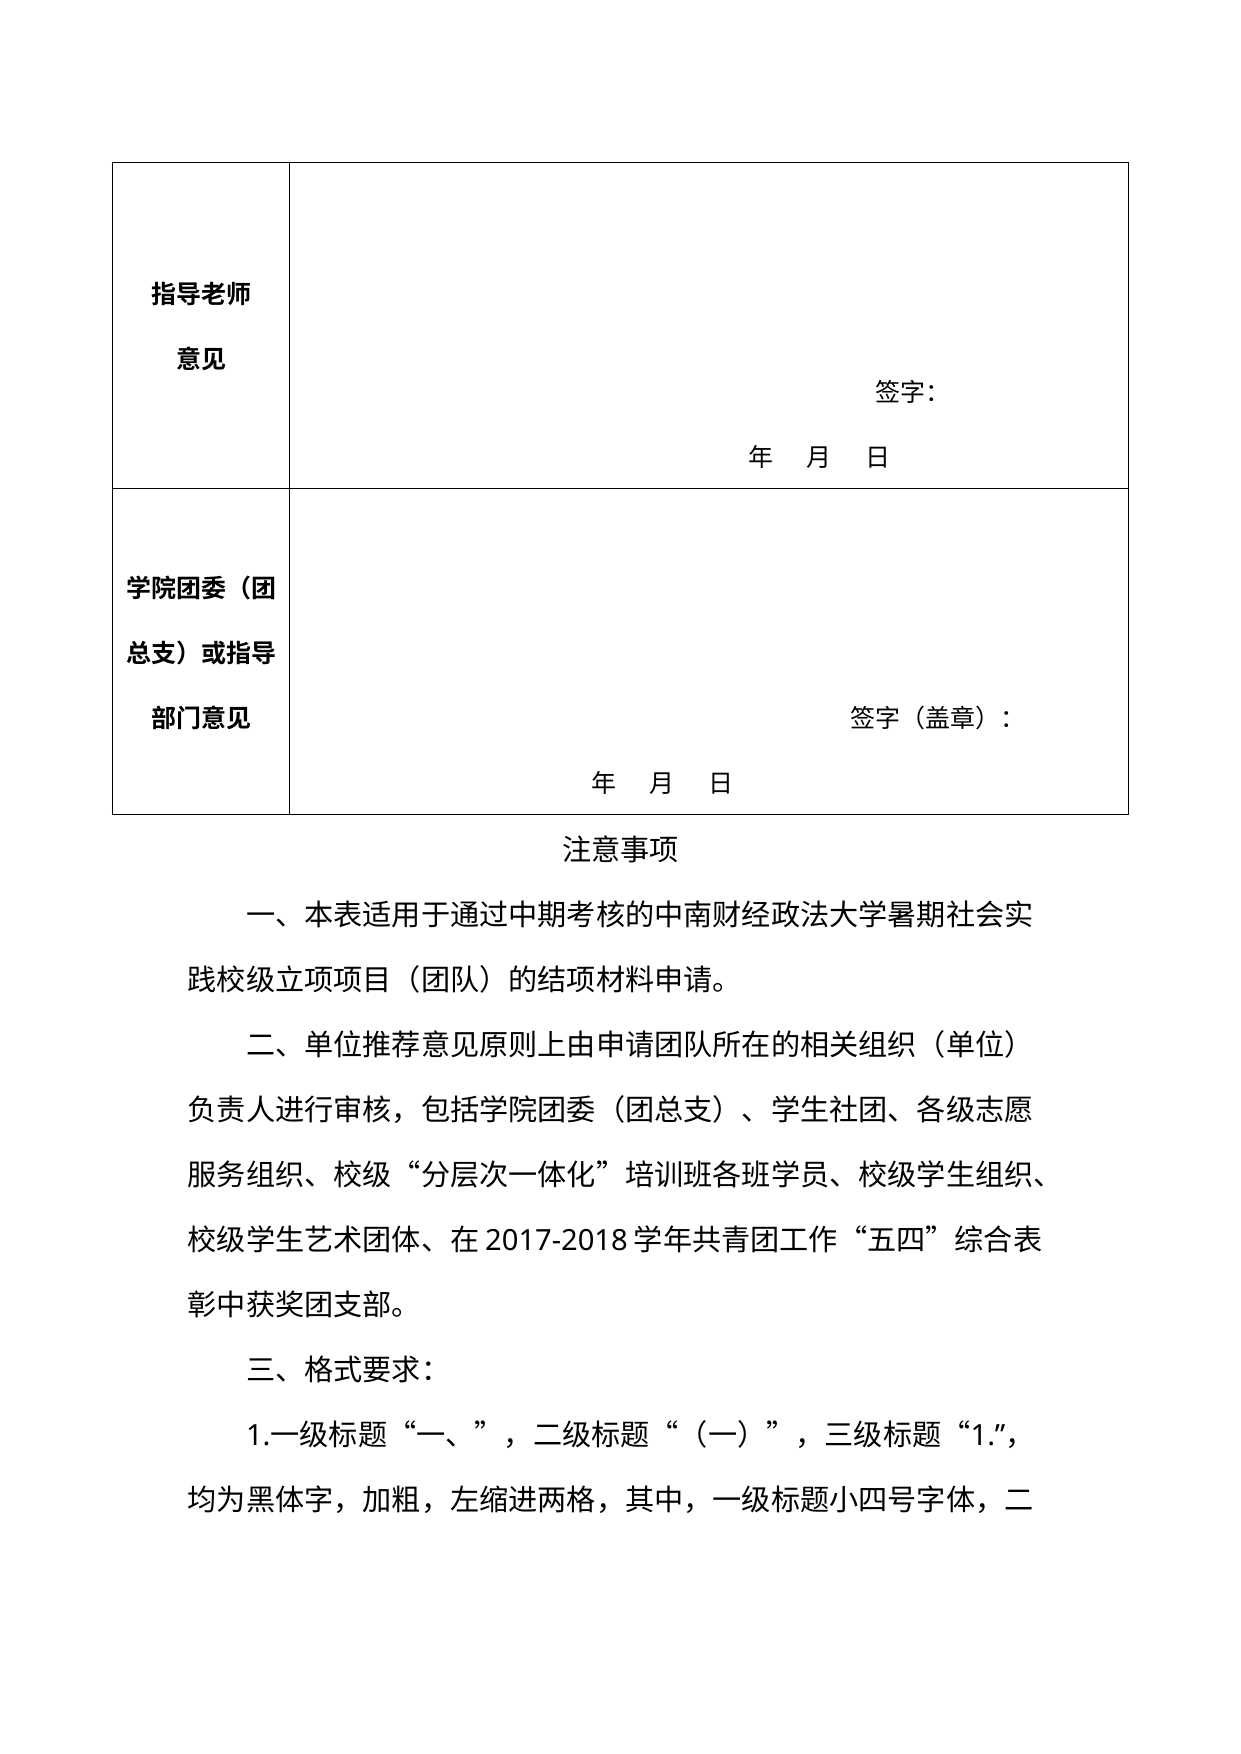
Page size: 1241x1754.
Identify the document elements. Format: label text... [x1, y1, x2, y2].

table_cell 签字： 年 月 日 [290, 163, 1128, 488]
text 三、格式要求： [187, 1335, 1053, 1400]
table_cell 指导老师 意见 [113, 163, 289, 488]
text 一、本表适用于通过中期考核的中南财经政法大学暑期社会实践校级立项项目（团队）的结项材料申请。 [187, 880, 1053, 1010]
text 二、单位推荐意见原则上由申请团队所在的相关组织（单位）负责人进行审核，包括学院团委（团总支）、学生社团、各级志愿服务组织、校级“分层次一体化”培训班各班学员、校级学生组织、校级学生艺术团体、在2017-2018学年共青团工作“五四”综合表彰中获奖团支部。 [187, 1010, 1053, 1335]
text 注意事项 [187, 815, 1053, 880]
table_cell 学院团委（团总支）或指导部门意见 [113, 489, 289, 814]
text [187, 1400, 1053, 1530]
table_cell 签字（盖章）： 年 月 日 [290, 489, 1128, 814]
